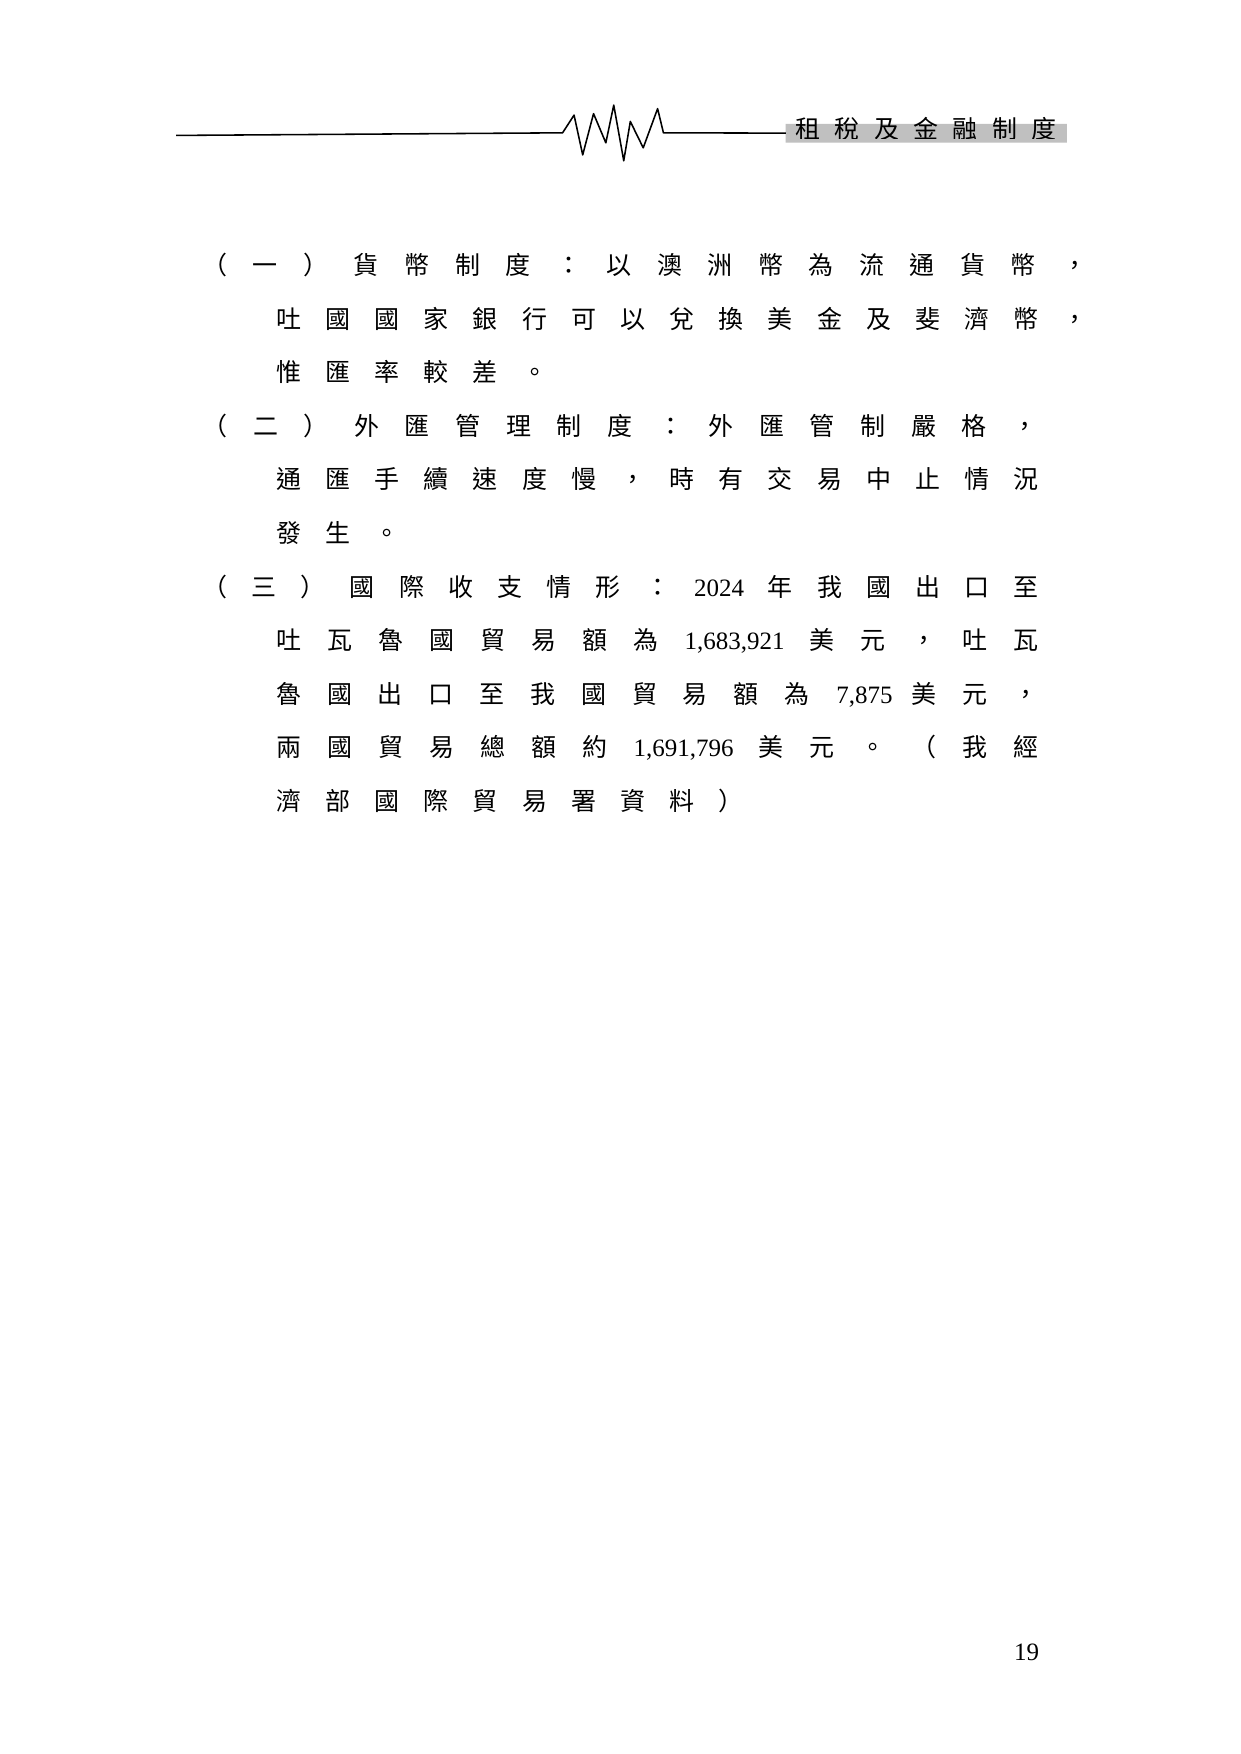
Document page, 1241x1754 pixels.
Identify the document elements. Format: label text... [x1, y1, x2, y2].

text （三）國際收支情形：2024年我國出口至吐瓦魯國貿易額為1,683,921美元，吐瓦魯國出口至我國貿易額為7,875美元，兩國貿易總額約1,691,796美元。（我經濟部國際貿易署資料） [202, 558, 1063, 826]
text （一）貨幣制度：以澳洲幣為流通貨幣，吐國國家銀行可以兌換美金及斐濟幣，惟匯率較差。 [202, 237, 1063, 398]
text （二）外匯管理制度：外匯管制嚴格，通匯手續速度慢，時有交易中止情況發生。 [202, 398, 1063, 558]
